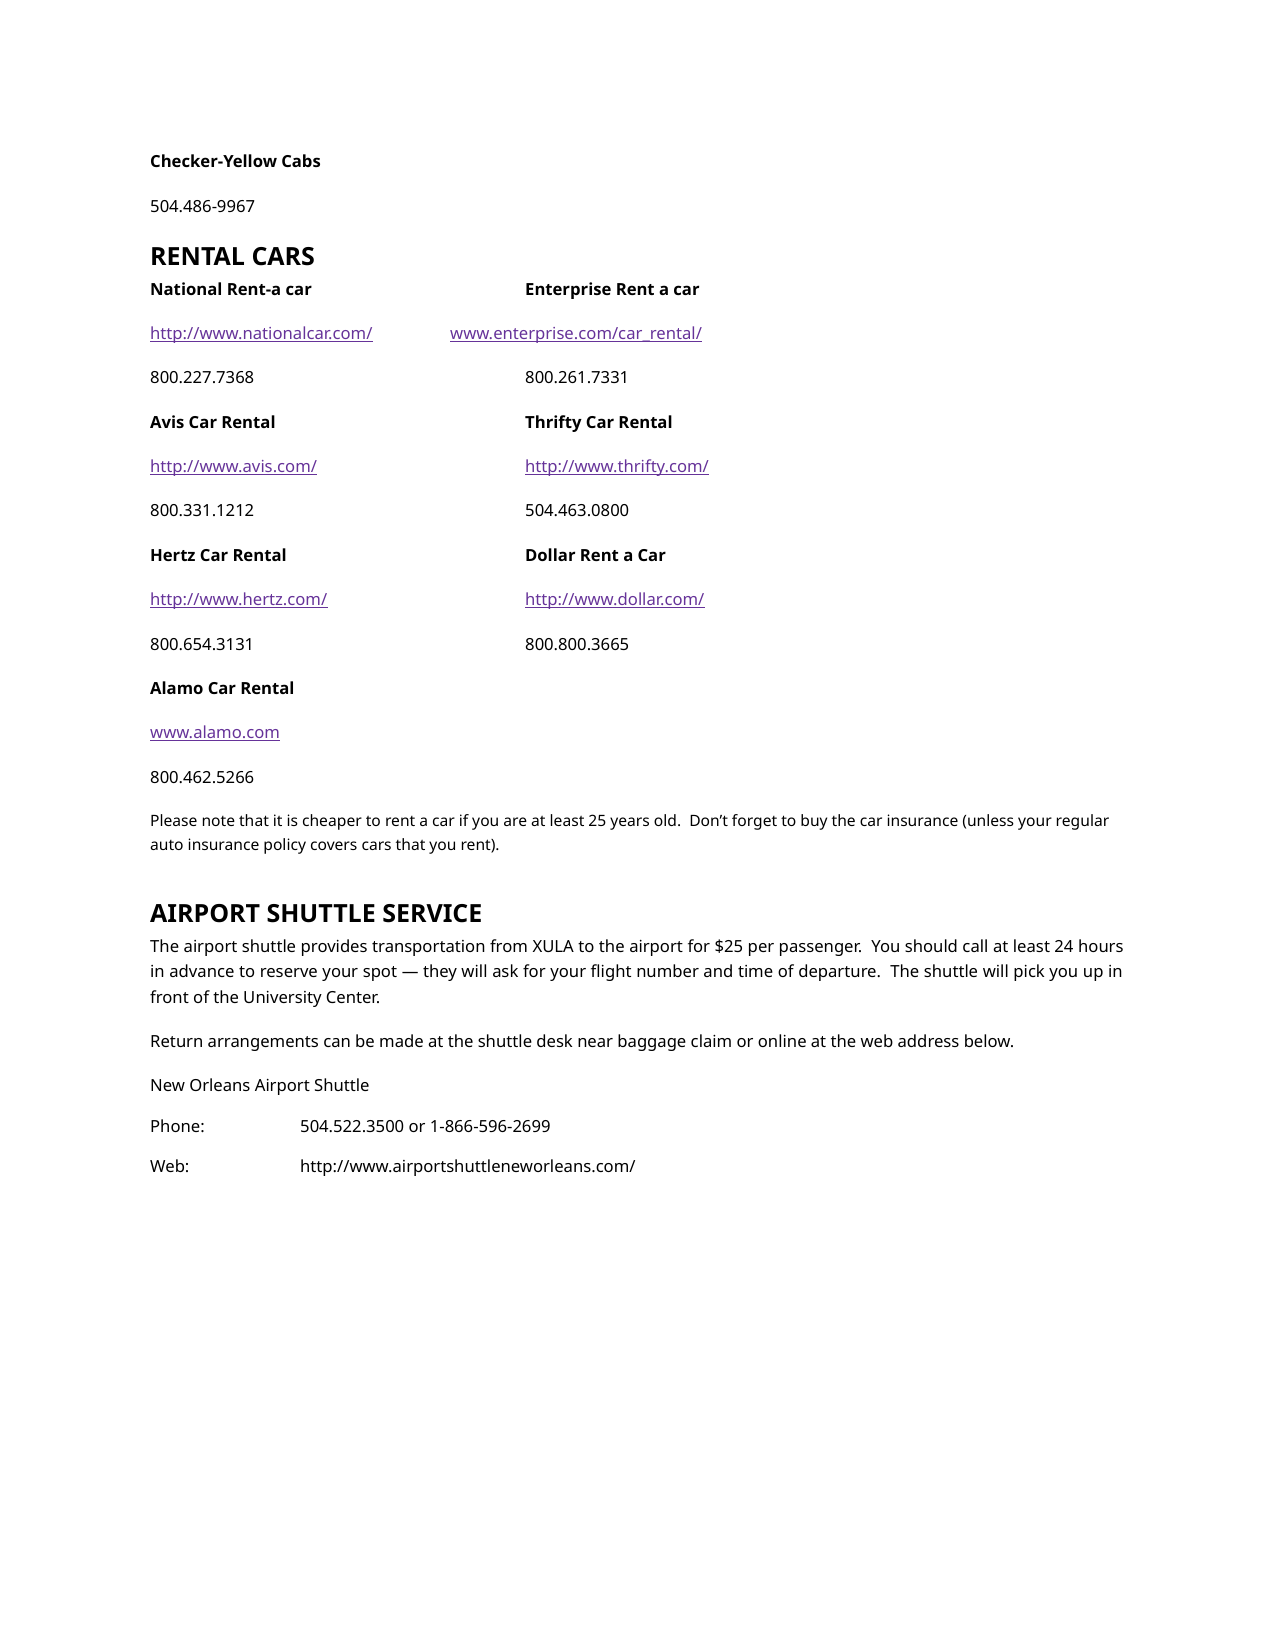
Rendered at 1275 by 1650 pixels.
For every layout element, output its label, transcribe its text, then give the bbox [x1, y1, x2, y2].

text 800.227.7368 800.261.7331 [150, 366, 1125, 389]
text New Orleans Airport Shuttle [150, 1074, 1125, 1096]
text http://www.nationalcar.com/ www.enterprise.com/car_rental/ [150, 322, 1125, 344]
text The airport shuttle provides transportation from XULA to the airport for $25 per passenger. You should call at least 24 hours in advance to reserve your spot — they will ask for your flight number and time of departure. The shuttle will pick you up in front of the University Center. [150, 934, 1125, 1008]
subtitle RENTAL CARS [150, 239, 1125, 273]
text http://www.hertz.com/ http://www.dollar.com/ [150, 588, 1125, 611]
text http://www.avis.com/ http://www.thrifty.com/ [150, 455, 1125, 477]
text Web: http://www.airportshuttleneworleans.com/ [150, 1155, 1125, 1177]
text Avis Car Rental Thrifty Car Rental [150, 410, 1125, 433]
text 800.331.1212 504.463.0800 [150, 499, 1125, 522]
text 800.462.5266 [150, 765, 1125, 788]
text Hertz Car Rental Dollar Rent a Car [150, 543, 1125, 566]
text National Rent-a car Enterprise Rent a car [150, 277, 1125, 300]
text 800.654.3131 800.800.3665 [150, 632, 1125, 655]
text 504.486-9967 [150, 194, 1125, 217]
subtitle Please note that it is cheaper to rent a car if you are at least 25 years old. Don’t forget to buy the car insurance (unless your regular auto insurance policy covers cars that you rent). [150, 810, 1125, 855]
subtitle AIRPORT SHUTTLE SERVICE [150, 896, 1125, 930]
text Alamo Car Rental [150, 677, 1125, 699]
text www.alamo.com [150, 721, 1125, 744]
text Checker-Yellow Cabs [150, 150, 1125, 173]
text Return arrangements can be made at the shuttle desk near baggage claim or online at the web address below. [150, 1030, 1125, 1053]
text Phone: 504.522.3500 or 1-866-596-2699 [150, 1115, 1125, 1136]
